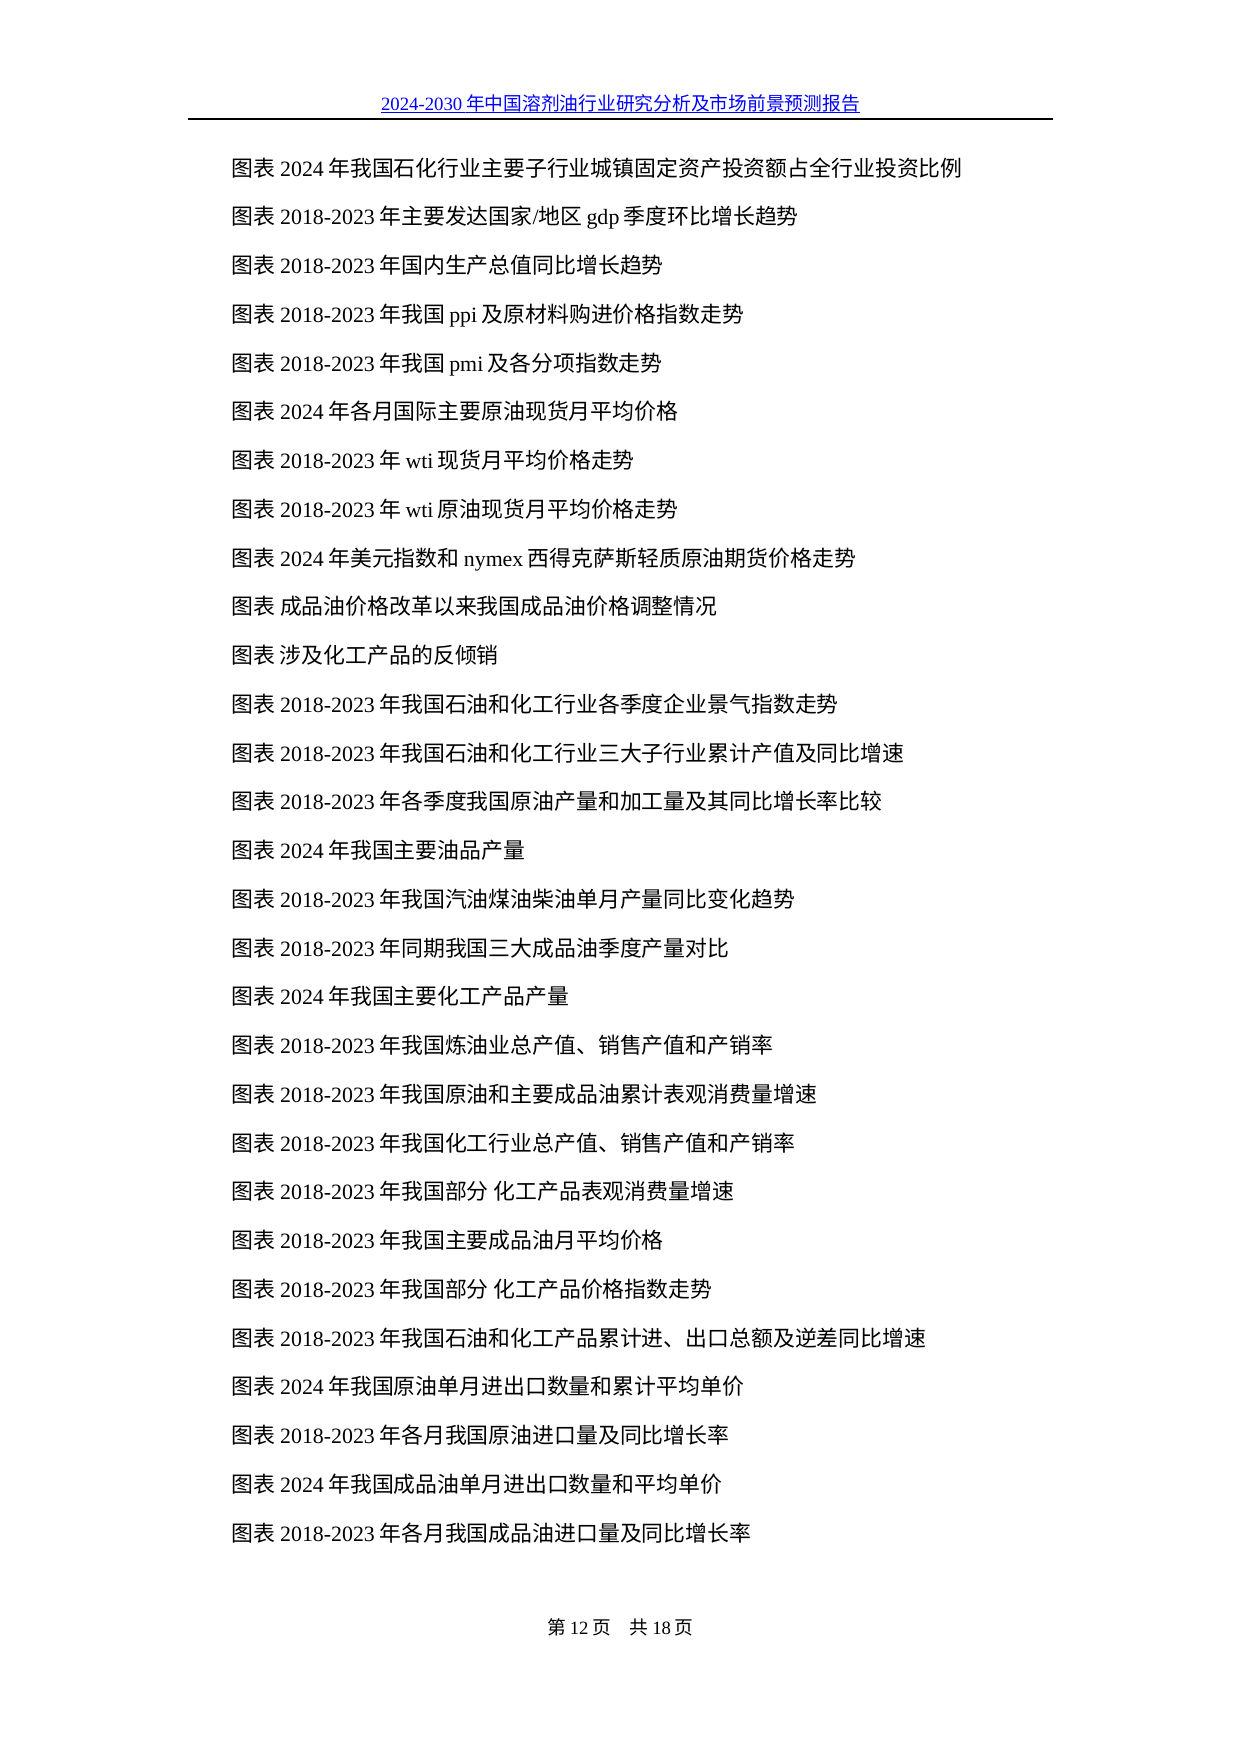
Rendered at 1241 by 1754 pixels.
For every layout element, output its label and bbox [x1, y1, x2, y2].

text [187, 150, 1053, 1548]
